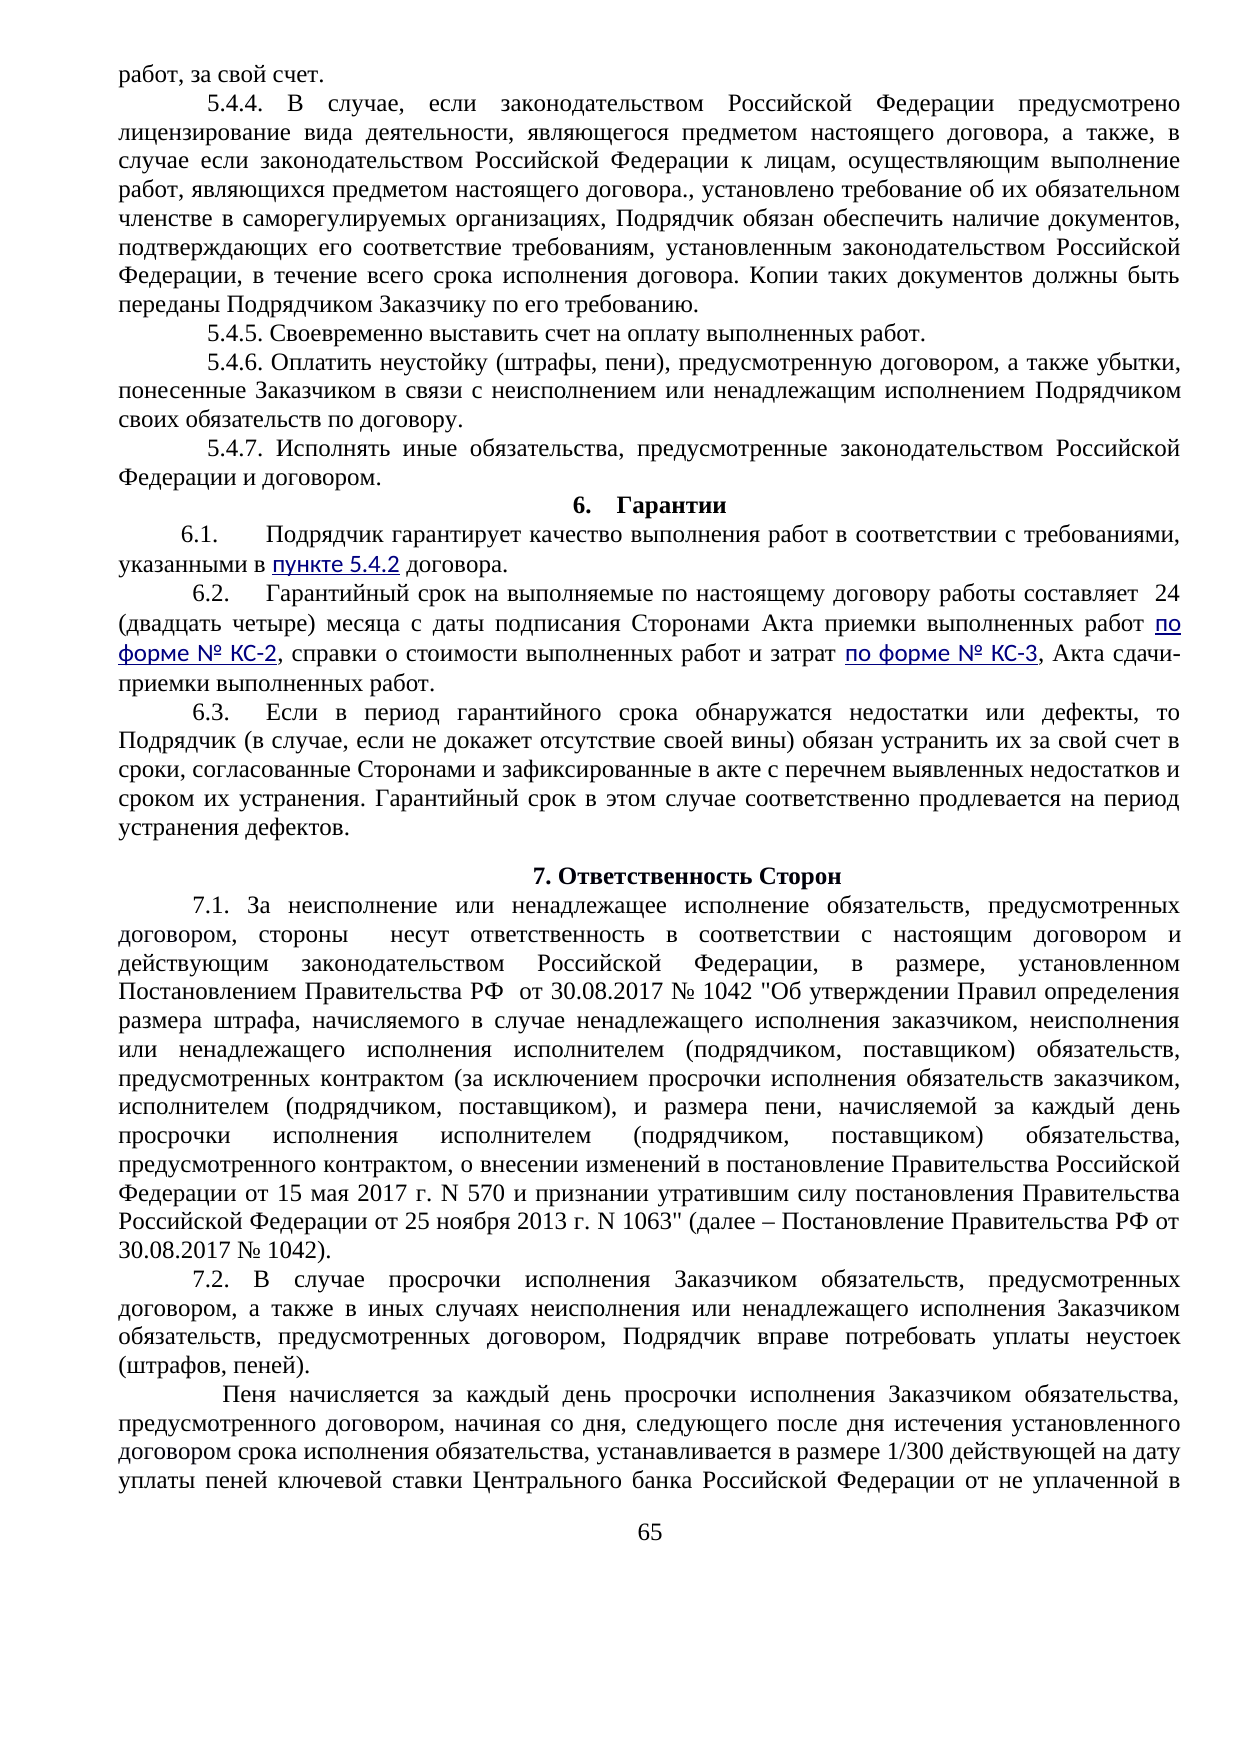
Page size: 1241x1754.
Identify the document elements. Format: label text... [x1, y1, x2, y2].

text 5.4.5. Своевременно выставить счет на оплату выполненных работ. [118, 318, 1181, 347]
text 5.4.6. Оплатить неустойку (штрафы, пени), предусмотренную договором, а также убытки, понесенные Заказчиком в связи с неисполнением или ненадлежащим исполнением Подрядчиком своих обязательств по договору. [118, 347, 1181, 433]
text 7.1. За неисполнение или ненадлежащее исполнение обязательств, предусмотренных договором, стороны несут ответственность в соответствии с настоящим договором и действующим законодательством Российской Федерации, в размере, установленном Постановлением Правительства РФ от 30.08.2017 № 1042 "Об утверждении Правил определения размера штрафа, начисляемого в случае ненадлежащего исполнения заказчиком, неисполнения или ненадлежащего исполнения исполнителем (подрядчиком, поставщиком) обязательств, предусмотренных контрактом (за исключением просрочки исполнения обязательств заказчиком, исполнителем (подрядчиком, поставщиком), и размера пени, начисляемой за каждый день просрочки исполнения исполнителем (подрядчиком, поставщиком) обязательства, предусмотренного контрактом, о внесении изменений в постановление Правительства Российской Федерации от 15 мая 2017 г. N 570 и признании утратившим силу постановления Правительства Российской Федерации от 25 ноября 2013 г. N 1063" (далее – Постановление Правительства РФ от 30.08.2017 № 1042). [118, 890, 1181, 1264]
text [118, 1379, 1181, 1494]
text 6.2. Гарантийный срок на выполняемые по настоящему договору работы составляет 24 (двадцать четыре) месяца с даты подписания Сторонами Акта приемки выполненных работ по форме № КС-2, справки о стоимости выполненных работ и затрат по форме № КС-3, Акта сдачи-приемки выполненных работ. [118, 578, 1181, 697]
text 5.4.4. В случае, если законодательством Российской Федерации предусмотрено лицензирование вида деятельности, являющегося предметом настоящего договора, а также, в случае если законодательством Российской Федерации к лицам, осуществляющим выполнение работ, являющихся предметом настоящего договора., установлено требование об их обязательном членстве в саморегулируемых организациях, Подрядчик обязан обеспечить наличие документов, подтверждающих его соответствие требованиям, установленным законодательством Российской Федерации, в течение всего срока исполнения договора. Копии таких документов должны быть переданы Подрядчиком Заказчику по его требованию. [118, 88, 1181, 318]
text 7.2. В случае просрочки исполнения Заказчиком обязательств, предусмотренных договором, а также в иных случаях неисполнения или ненадлежащего исполнения Заказчиком обязательств, предусмотренных договором, Подрядчик вправе потребовать уплаты неустоек (штрафов, пеней). [118, 1264, 1181, 1379]
list Гарантии [118, 490, 1181, 519]
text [118, 59, 1181, 88]
text 5.4.7. Исполнять иные обязательства, предусмотренные законодательством Российской Федерации и договором. [118, 433, 1181, 490]
text 7. Ответственность Сторон [118, 861, 1181, 890]
text 6.1. Подрядчик гарантирует качество выполнения работ в соответствии с требованиями, указанными в пункте 5.4.2 договора. [118, 519, 1181, 578]
text 6.3. Если в период гарантийного срока обнаружатся недостатки или дефекты, то Подрядчик (в случае, если не докажет отсутствие своей вины) обязан устранить их за свой счет в сроки, согласованные Сторонами и зафиксированные в акте с перечнем выявленных недостатков и сроком их устранения. Гарантийный срок в этом случае соответственно продлевается на период устранения дефектов. [118, 697, 1181, 841]
